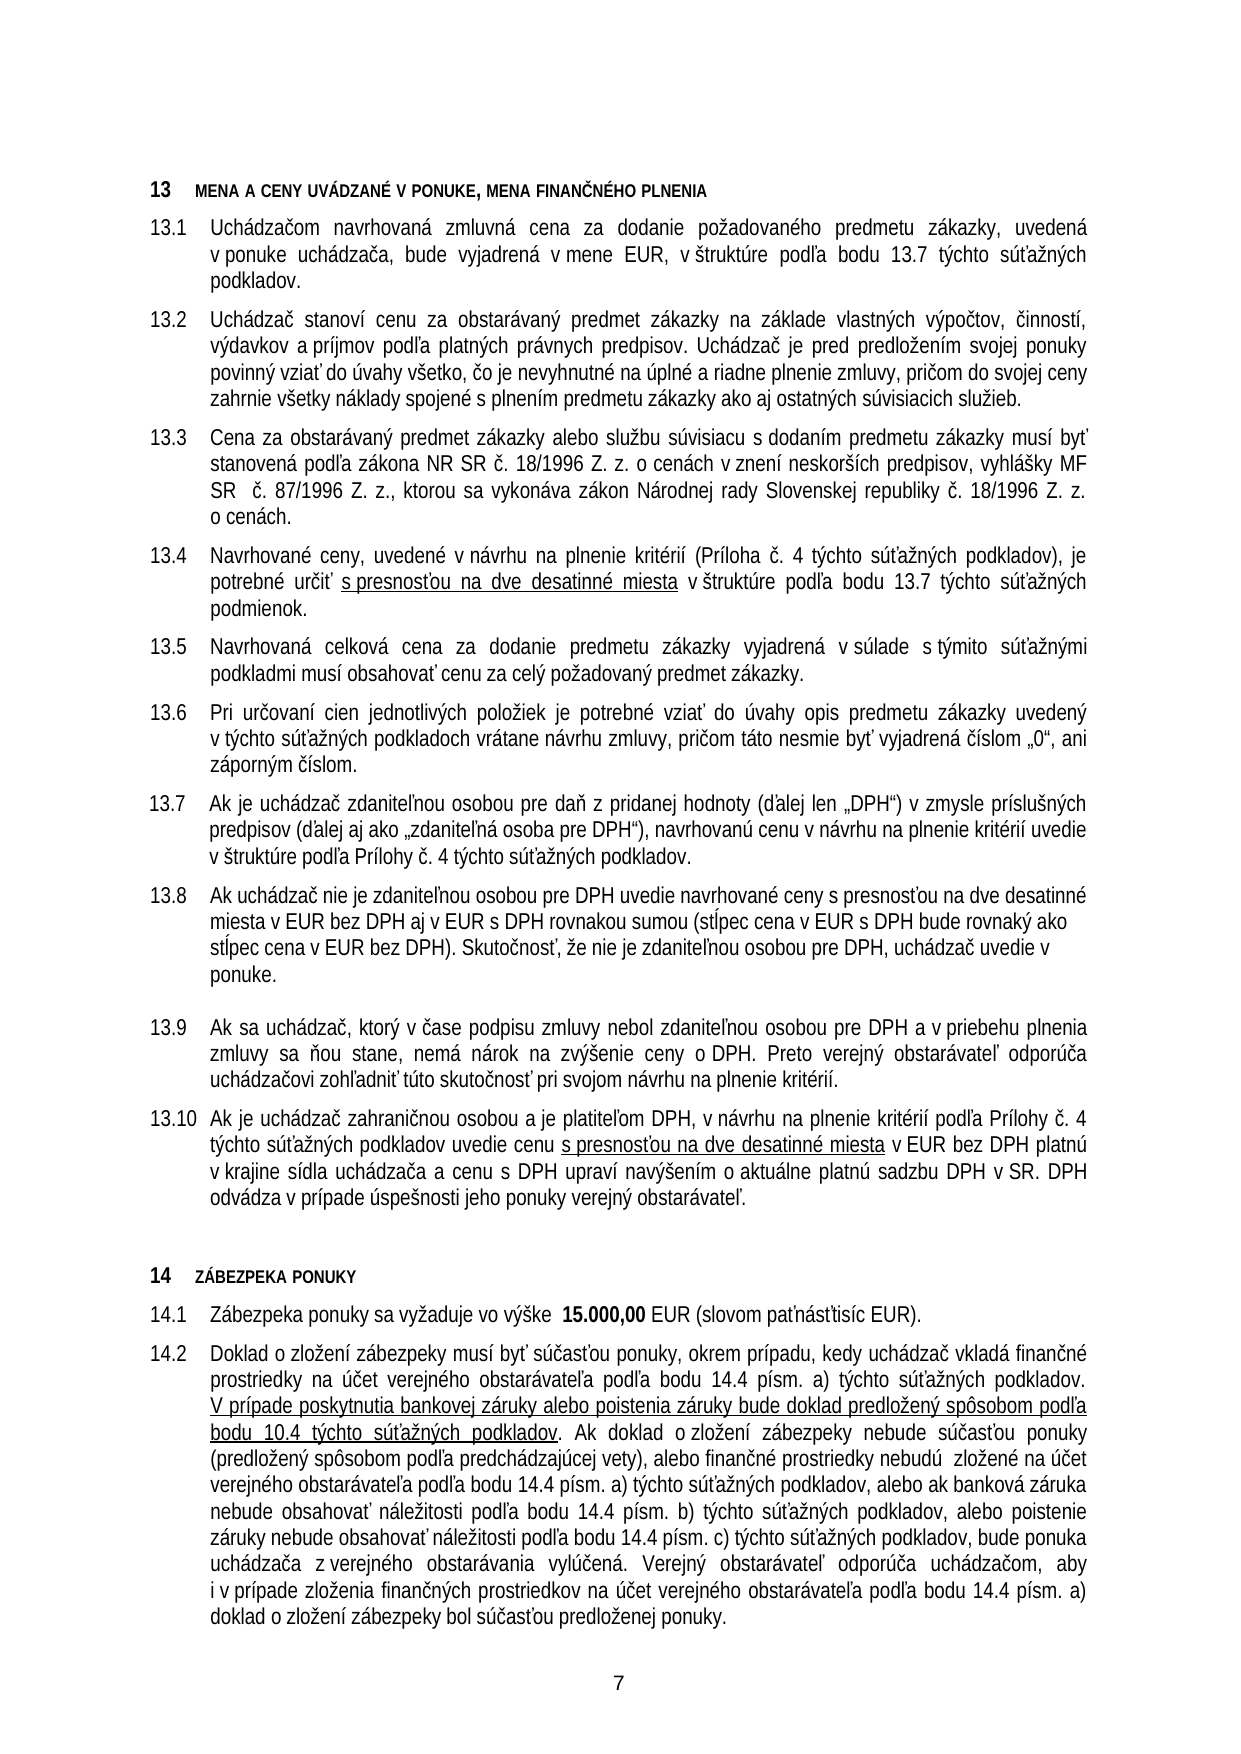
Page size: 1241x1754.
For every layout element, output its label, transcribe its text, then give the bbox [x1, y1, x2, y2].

list Ak je uchádzač zdaniteľnou osobou pre daň z pridanej hodnoty (ďalej len „DPH“) v zmysle príslušných predpisov (ďalej aj ako „zdaniteľná osoba pre DPH“), navrhovanú cenu v návrhu na plnenie kritérií uvedie v štruktúre podľa Prílohy č. 4 týchto súťažných podkladov. [149, 790, 1087, 869]
list Doklad o zložení zábezpeky musí byť súčasťou ponuky, okrem prípadu, kedy uchádzač vkladá finančné prostriedky na účet verejného obstarávateľa podľa bodu 14.4 písm. a) týchto súťažných podkladov. V prípade poskytnutia bankovej záruky alebo poistenia záruky bude doklad predložený spôsobom podľa bodu 10.4 týchto súťažných podkladov. Ak doklad o zložení zábezpeky nebude súčasťou ponuky (predložený spôsobom podľa predchádzajúcej vety), alebo finančné prostriedky nebudú zložené na účet verejného obstarávateľa podľa bodu 14.4 písm. a) týchto súťažných podkladov, alebo ak banková záruka nebude obsahovať náležitosti podľa bodu 14.4 písm. b) týchto súťažných podkladov, alebo poistenie záruky nebude obsahovať náležitosti podľa bodu 14.4 písm. c) týchto súťažných podkladov, bude ponuka uchádzača z verejného obstarávania vylúčená. Verejný obstarávateľ odporúča uchádzačom, aby i v prípade zloženia finančných prostriedkov na účet verejného obstarávateľa podľa bodu 14.4 písm. a) doklad o zložení zábezpeky bol súčasťou predloženej ponuky. [150, 1339, 1087, 1629]
list Pri určovaní cien jednotlivých položiek je potrebné vziať do úvahy opis predmetu zákazky uvedený v týchto súťažných podkladoch vrátane návrhu zmluvy, pričom táto nesmie byť vyjadrená číslom „0“, ani záporným číslom. [150, 698, 1087, 778]
list Ak sa uchádzač, ktorý v čase podpisu zmluvy nebol zdaniteľnou osobou pre DPH a v priebehu plnenia zmluvy sa ňou stane, nemá nárok na zvýšenie ceny o DPH. Preto verejný obstarávateľ odporúča uchádzačovi zohľadniť túto skutočnosť pri svojom návrhu na plnenie kritérií. [150, 1013, 1087, 1092]
list zábezpeka ponuky [150, 1262, 1087, 1288]
list Zábezpeka ponuky sa vyžaduje vo výške 15.000,00 EUR (slovom paťnásťtisíc EUR). [150, 1301, 1087, 1327]
list Uchádzačom navrhovaná zmluvná cena za dodanie požadovaného predmetu zákazky, uvedená v ponuke uchádzača, bude vyjadrená v mene EUR, v štruktúre podľa bodu 13.7 týchto súťažných podkladov. [150, 214, 1087, 293]
list mena a ceny uvádzané v ponuke, mena finančného plnenia [150, 176, 1087, 202]
list Uchádzač stanoví cenu za obstarávaný predmet zákazky na základe vlastných výpočtov, činností, výdavkov a príjmov podľa platných právnych predpisov. Uchádzač je pred predložením svojej ponuky povinný vziať do úvahy všetko, čo je nevyhnutné na úplné a riadne plnenie zmluvy, pričom do svojej ceny zahrnie všetky náklady spojené s plnením predmetu zákazky ako aj ostatných súvisiacich služieb. [150, 306, 1087, 411]
list Navrhované ceny, uvedené v návrhu na plnenie kritérií (Príloha č. 4 týchto súťažných podkladov), je potrebné určiť s presnosťou na dve desatinné miesta v štruktúre podľa bodu 13.7 týchto súťažných podmienok. [150, 542, 1087, 621]
list Ak je uchádzač zahraničnou osobou a je platiteľom DPH, v návrhu na plnenie kritérií podľa Prílohy č. 4 týchto súťažných podkladov uvedie cenu s presnosťou na dve desatinné miesta v EUR bez DPH platnú v krajine sídla uchádzača a cenu s DPH upraví navýšením o aktuálne platnú sadzbu DPH v SR. DPH odvádza v prípade úspešnosti jeho ponuky verejný obstarávateľ. [150, 1105, 1087, 1210]
list Navrhovaná celková cena za dodanie predmetu zákazky vyjadrená v súlade s týmito súťažnými podkladmi musí obsahovať cenu za celý požadovaný predmet zákazky. [150, 633, 1087, 686]
list Ak uchádzač nie je zdaniteľnou osobou pre DPH uvedie navrhované ceny s presnosťou na dve desatinné miesta v EUR bez DPH aj v EUR s DPH rovnakou sumou (stĺpec cena v EUR s DPH bude rovnaký ako stĺpec cena v EUR bez DPH). Skutočnosť, že nie je zdaniteľnou osobou pre DPH, uchádzač uvedie v ponuke. [150, 882, 1087, 987]
list Cena za obstarávaný predmet zákazky alebo službu súvisiacu s dodaním predmetu zákazky musí byť stanovená podľa zákona NR SR č. 18/1996 Z. z. o cenách v znení neskorších predpisov, vyhlášky MF SR č. 87/1996 Z. z., ktorou sa vykonáva zákon Národnej rady Slovenskej republiky č. 18/1996 Z. z. o cenách. [150, 424, 1087, 529]
